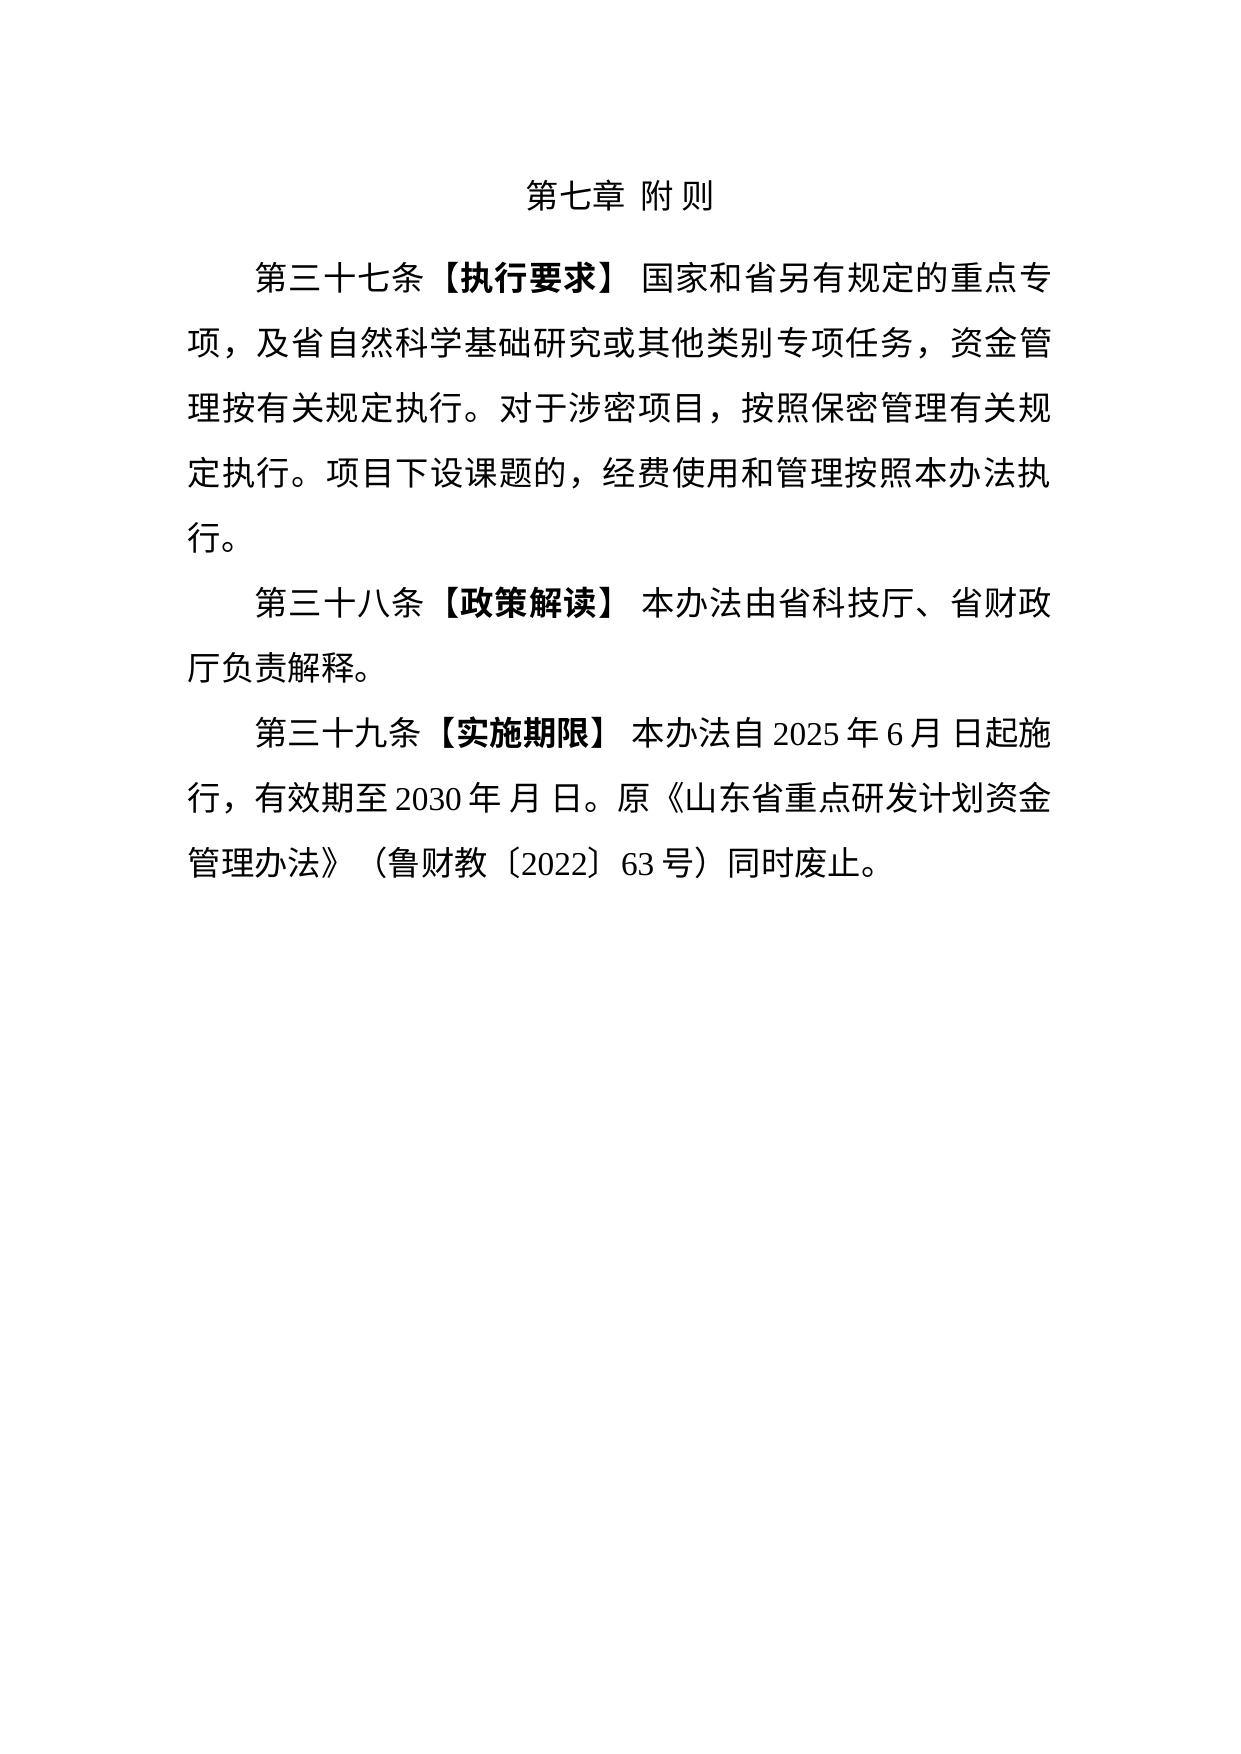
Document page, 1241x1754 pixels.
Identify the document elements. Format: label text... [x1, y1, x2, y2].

text 第三十八条【政策解读】 本办法由省科技厅、省财政厅负责解释。 [187, 568, 1053, 698]
text 第三十七条【执行要求】 国家和省另有规定的重点专项，及省自然科学基础研究或其他类别专项任务，资金管理按有关规定执行。对于涉密项目，按照保密管理有关规定执行。项目下设课题的，经费使用和管理按照本办法执行。 [187, 243, 1053, 568]
text 第七章 附 则 [187, 162, 1053, 227]
text 第三十九条【实施期限】 本办法自2025年6月 日起施行，有效期至2030年 月 日。原《山东省重点研发计划资金管理办法》（鲁财教〔2022〕63号）同时废止。 [187, 698, 1053, 893]
